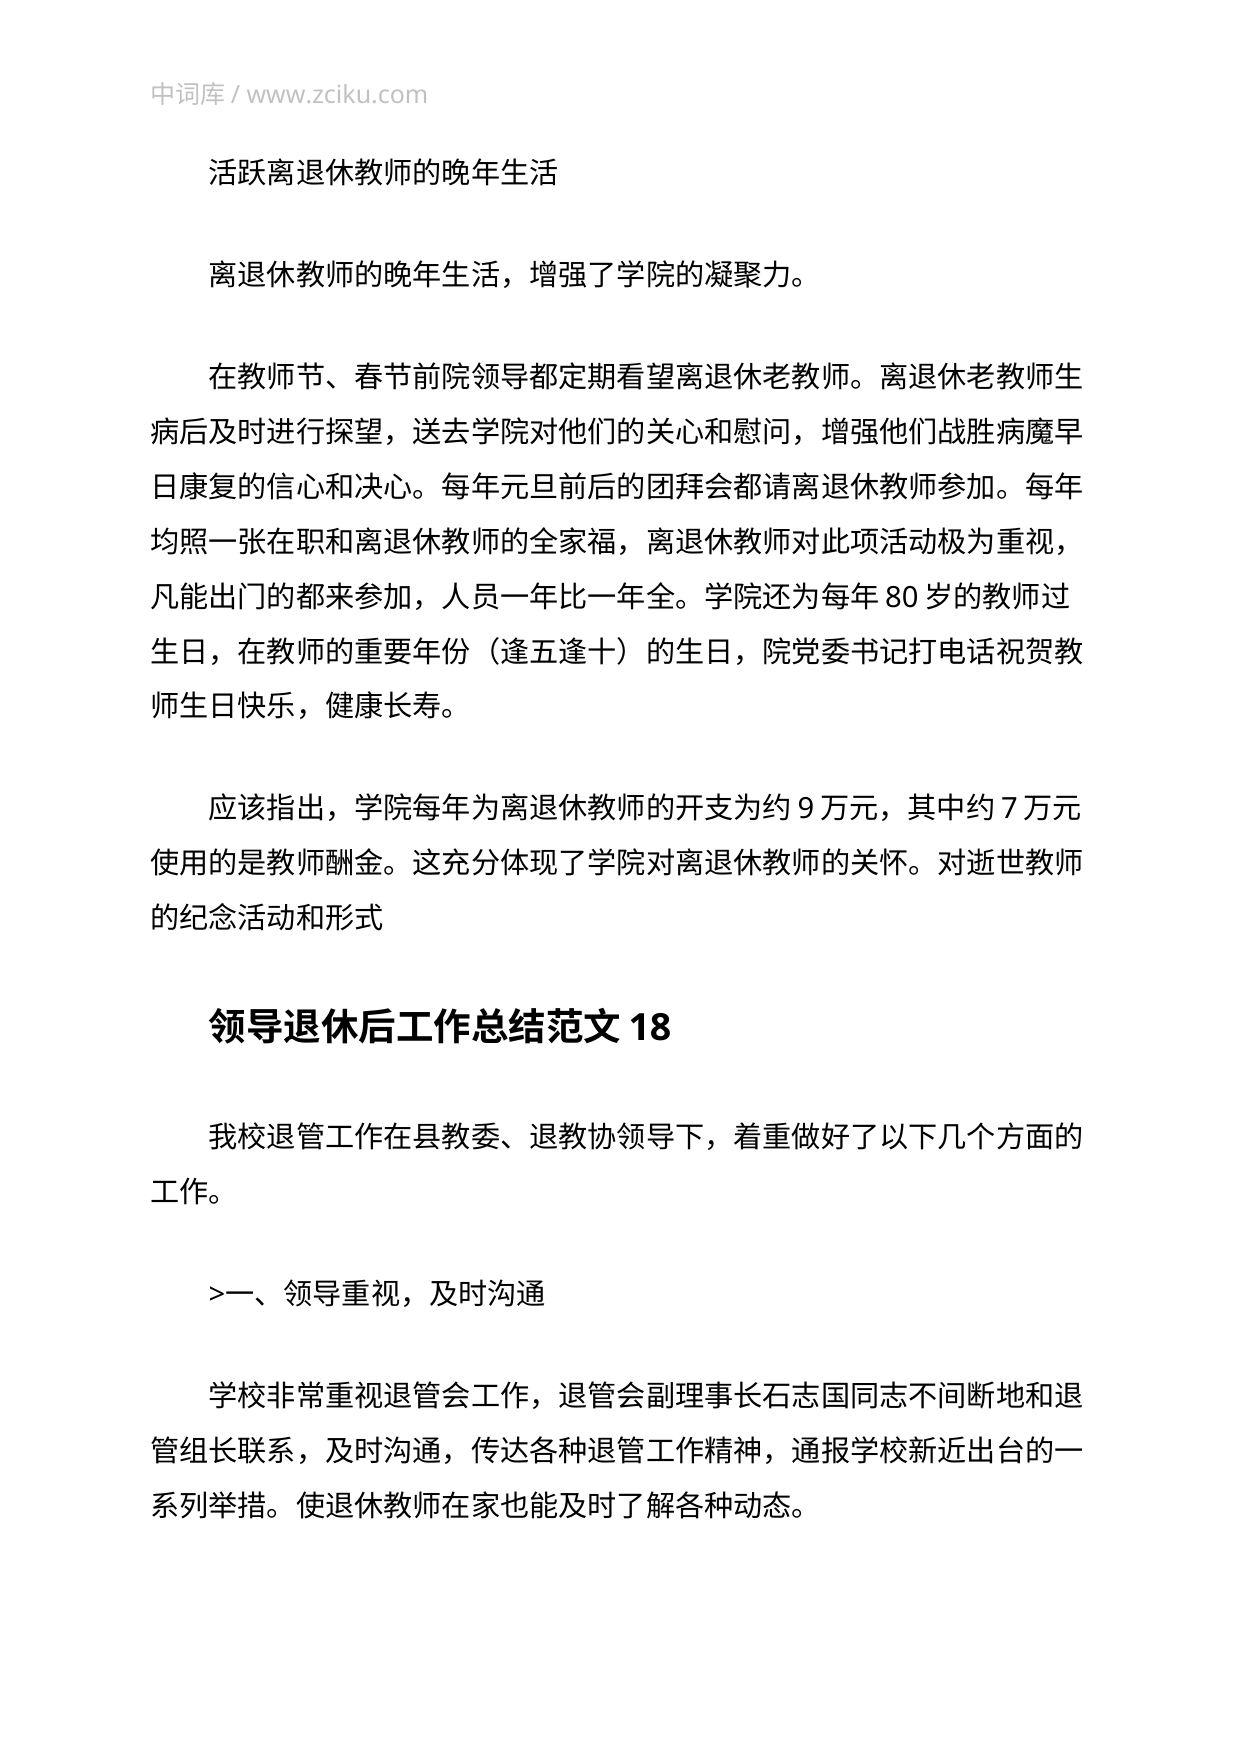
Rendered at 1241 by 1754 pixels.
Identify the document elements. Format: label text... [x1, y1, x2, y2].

text 离退休教师的晚年生活，增强了学院的凝聚力。 [150, 252, 1090, 294]
text 应该指出，学院每年为离退休教师的开支为约9万元，其中约7万元使用的是教师酬金。这充分体现了学院对离退休教师的关怀。对逝世教师的纪念活动和形式 [150, 785, 1090, 937]
text 在教师节、春节前院领导都定期看望离退休老教师。离退休老教师生病后及时进行探望，送去学院对他们的关心和慰问，增强他们战胜病魔早日康复的信心和决心。每年元旦前后的团拜会都请离退休教师参加。每年均照一张在职和离退休教师的全家福，离退休教师对此项活动极为重视，凡能出门的都来参加，人员一年比一年全。学院还为每年80岁的教师过生日，在教师的重要年份（逢五逢十）的生日，院党委书记打电话祝贺教师生日快乐，健康长寿。 [150, 353, 1090, 725]
text 我校退管工作在县教委、退教协领导下，着重做好了以下几个方面的工作。 [150, 1114, 1090, 1211]
text 活跃离退休教师的晚年生活 [150, 150, 1090, 192]
text >一、领导重视，及时沟通 [150, 1271, 1090, 1313]
text 领导退休后工作总结范文18 [150, 996, 1090, 1051]
text 学校非常重视退管会工作，退管会副理事长石志国同志不间断地和退管组长联系，及时沟通，传达各种退管工作精神，通报学校新近出台的一系列举措。使退休教师在家也能及时了解各种动态。 [150, 1373, 1090, 1525]
